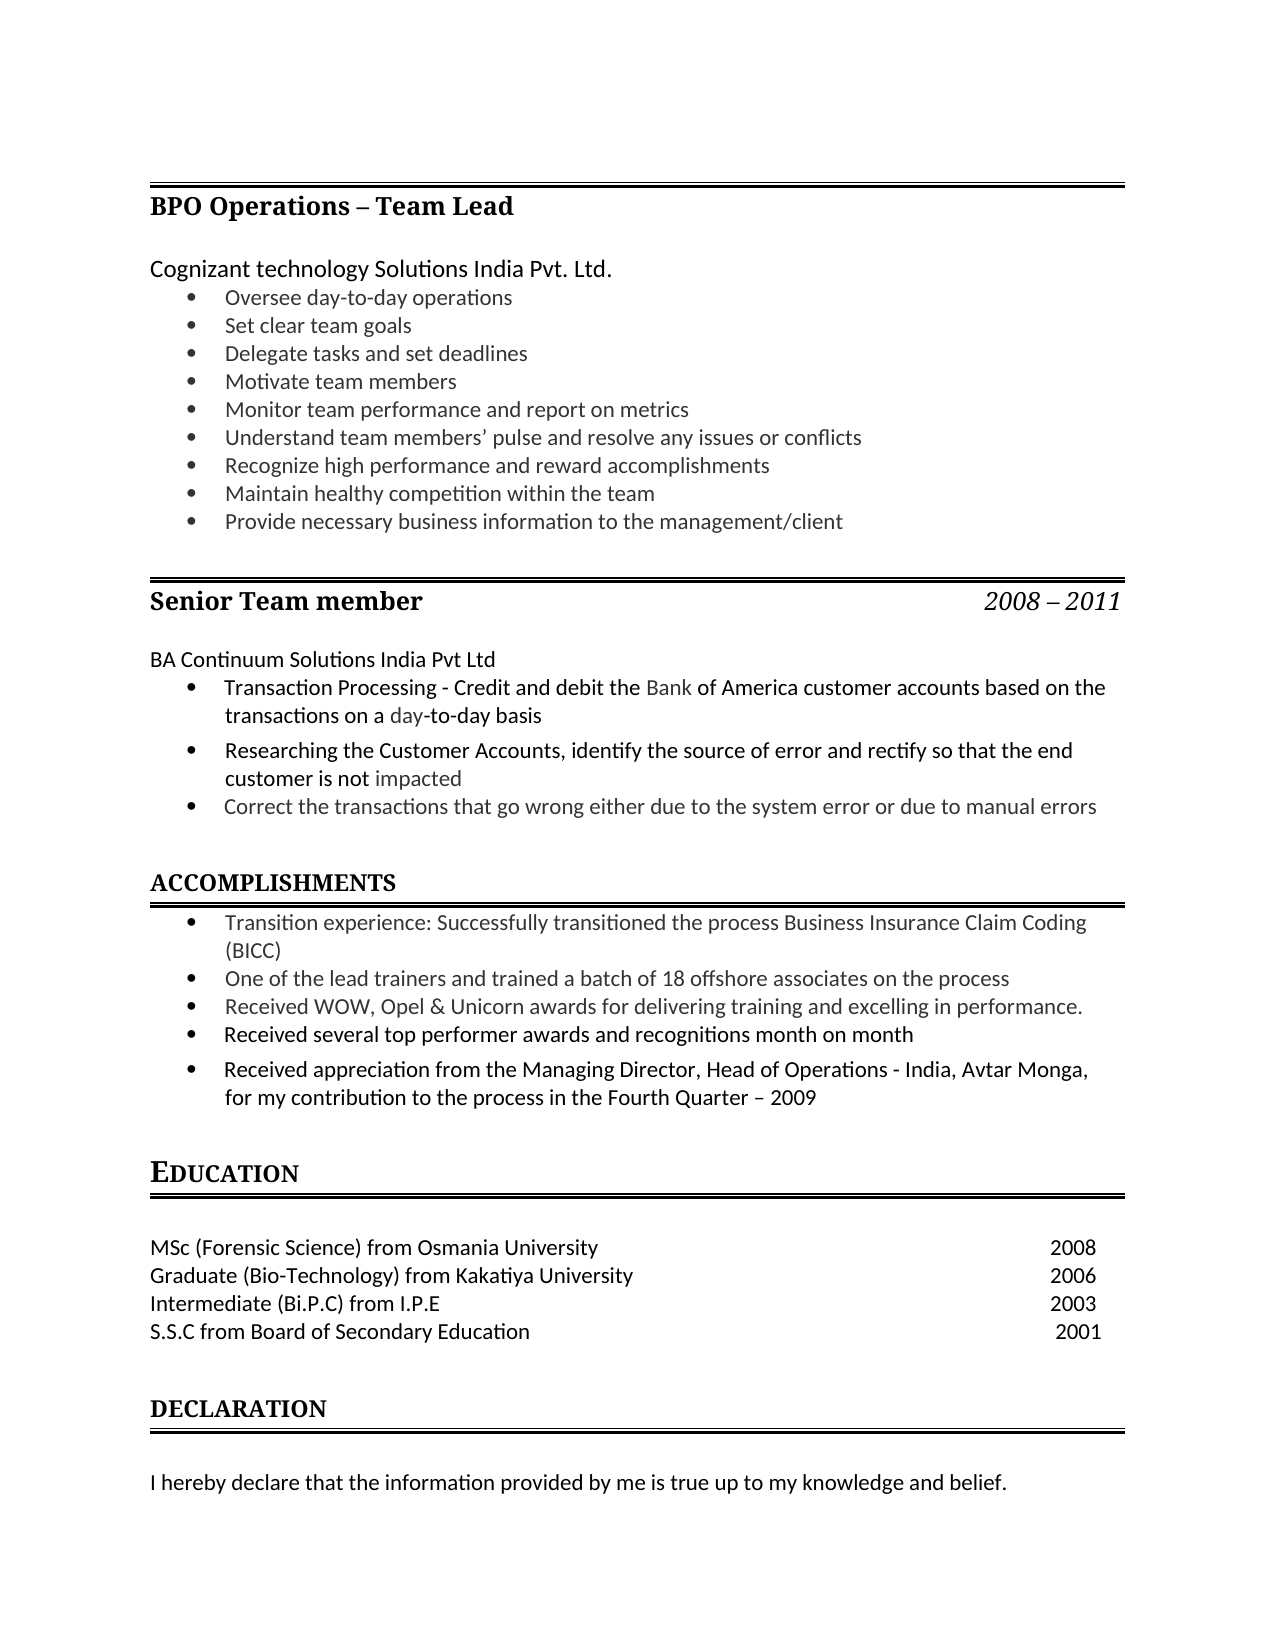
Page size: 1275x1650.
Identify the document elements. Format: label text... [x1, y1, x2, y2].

list Researching the Customer Accounts, identify the source of error and rectify so that the end customer is not impacted [187, 736, 1116, 792]
list Provide necessary business information to the management/client [187, 507, 1125, 535]
text BA Continuum Solutions India Pvt Ltd [150, 646, 1125, 673]
list Recognize high performance and reward accomplishments [187, 451, 1125, 479]
text Graduate (Bio-Technology) from Kakatiya University 2006 [150, 1261, 1125, 1289]
list Set clear team goals [187, 311, 1125, 339]
list One of the lead trainers and trained a batch of 18 offshore associates on the process [187, 964, 1116, 992]
list Monitor team performance and report on metrics [187, 395, 1125, 423]
text Education [150, 1151, 1125, 1193]
text Intermediate (Bi.P.C) from I.P.E 2003 S.S.C from Board of Secondary Education 2001 [150, 1289, 1125, 1346]
list Transaction Processing - Credit and debit the Bank of America customer accounts based on the transactions on a day-to-day basis [187, 673, 1125, 729]
list Oversee day-to-day operations [187, 283, 1125, 311]
list Received WOW, Opel & Unicorn awards for delivering training and excelling in performance. [187, 992, 1116, 1021]
list Maintain healthy competition within the team [187, 479, 1125, 507]
text accomplishments [150, 860, 1125, 902]
list Correct the transactions that go wrong either due to the system error or due to manual errors [187, 792, 1116, 820]
list Received appreciation from the Managing Director, Head of Operations - India, Avtar Monga, for my contribution to the process in the Fourth Quarter – 2009 [187, 1055, 1116, 1111]
text BPO Operations – Team Lead [150, 188, 1125, 222]
list Transition experience: Successfully transitioned the process Business Insurance Claim Coding (BICC) [187, 908, 1116, 964]
list Motivate team members [187, 367, 1125, 395]
text declaration [150, 1386, 1125, 1428]
list Understand team members’ pulse and resolve any issues or conflicts [187, 423, 1125, 451]
text Cognizant technology Solutions India Pvt. Ltd. [150, 253, 1125, 283]
text I hereby declare that the information provided by me is true up to my knowledge and belief. [150, 1468, 1125, 1524]
text MSc (Forensic Science) from Osmania University 2008 [150, 1233, 1125, 1261]
text Senior Team member 2008 – 2011 [150, 583, 1125, 617]
list Received several top performer awards and recognitions month on month [187, 1021, 1116, 1048]
list Delegate tasks and set deadlines [187, 339, 1125, 367]
